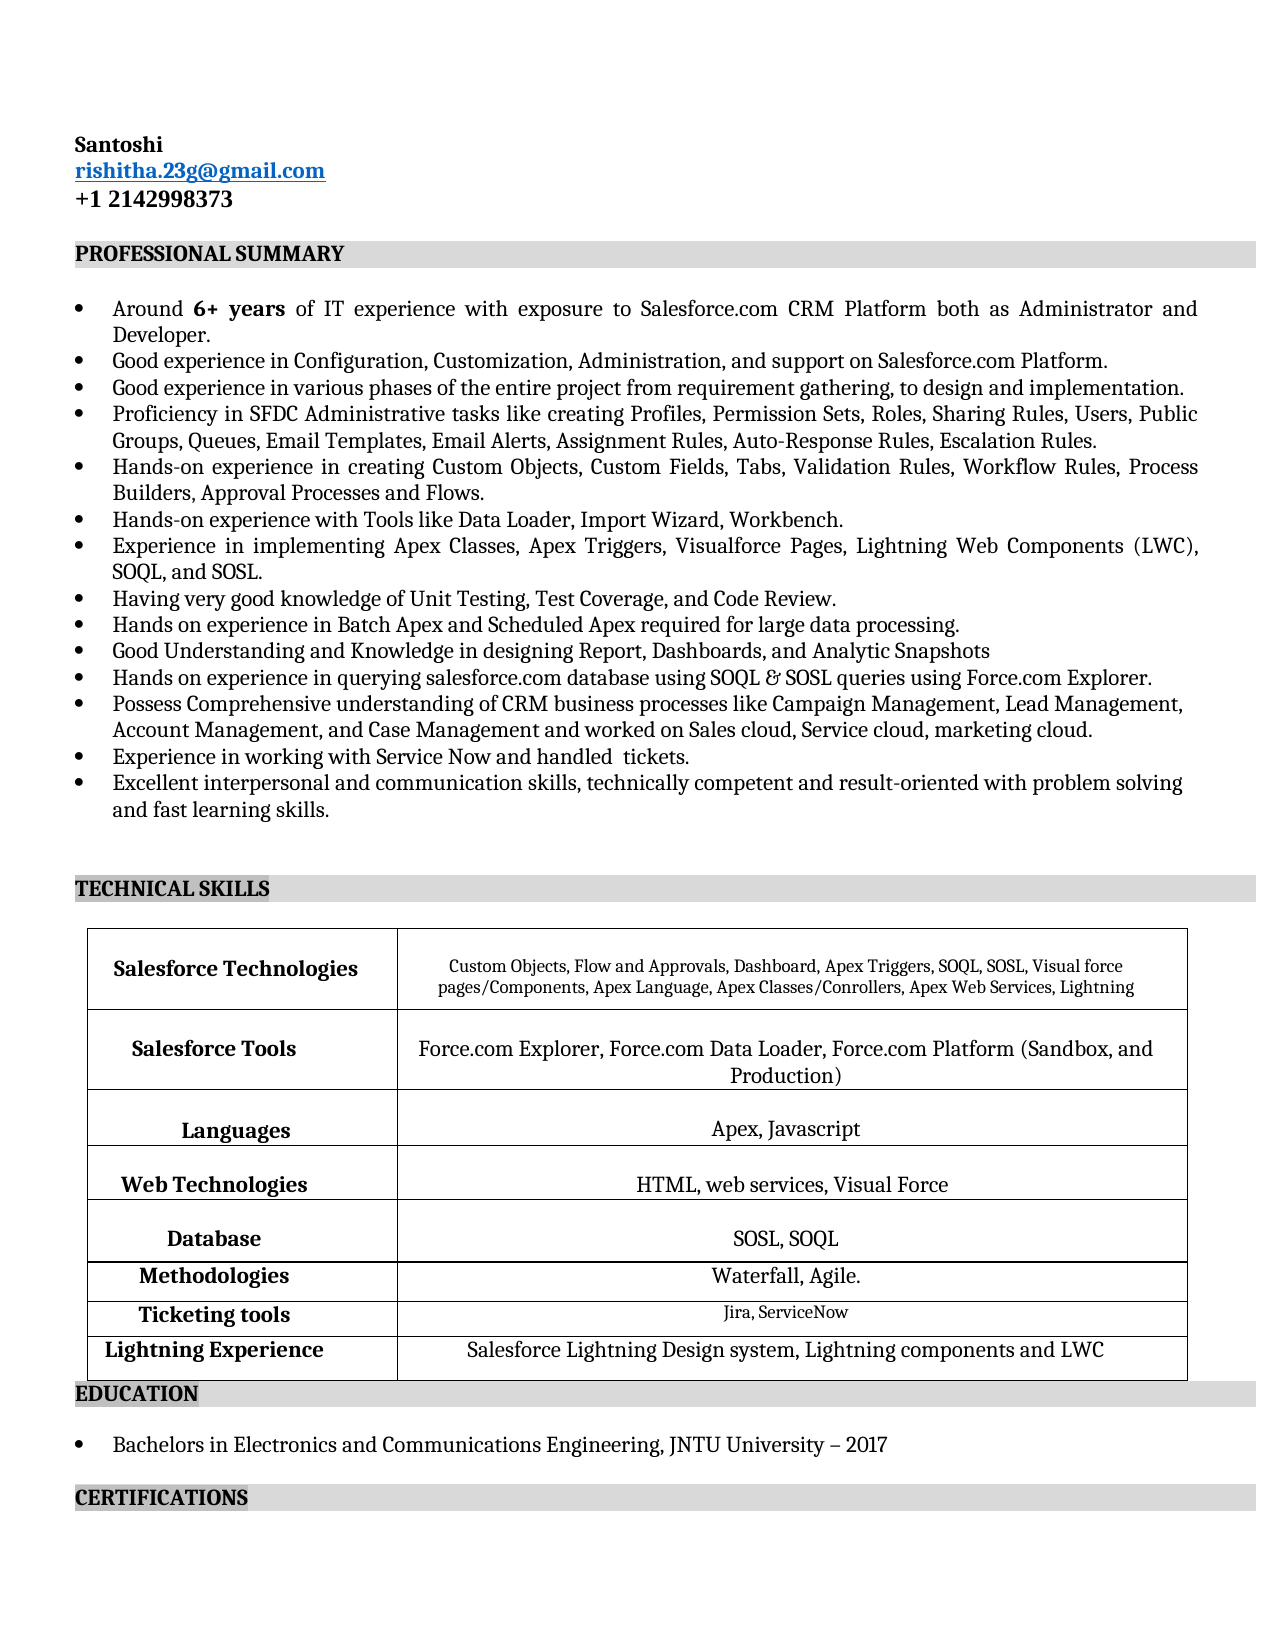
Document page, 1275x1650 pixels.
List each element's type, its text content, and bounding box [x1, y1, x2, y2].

text TECHNICAL SKILLS [269, 875, 1256, 902]
table_cell HTML, web services, Visual Force [398, 1146, 1187, 1198]
table_cell Languages [88, 1090, 397, 1144]
table_cell Salesforce Lightning Design system, Lightning components and LWC [398, 1337, 1187, 1379]
table_cell Waterfall, Agile. [398, 1263, 1187, 1301]
list Possess Comprehensive understanding of CRM business processes like Campaign Management, Lead Management, Account Management, and Case Management and worked on Sales cloud, Service cloud, marketing cloud. [75, 691, 1200, 744]
list Excellent interpersonal and communication skills, technically competent and result-oriented with problem solving and fast learning skills. [75, 770, 1200, 823]
table_cell Ticketing tools [88, 1302, 397, 1336]
table_header Salesforce Technologies [88, 929, 397, 1009]
list Proficiency in SFDC Administrative tasks like creating Profiles, Permission Sets, Roles, Sharing Rules, Users, Public Groups, Queues, Email Templates, Email Alerts, Assignment Rules, Auto-Response Rules, Escalation Rules. [75, 401, 1200, 454]
list Experience in working with Service Now and handled tickets. [75, 744, 1200, 770]
table_cell SOSL, SOQL [398, 1200, 1187, 1261]
list Having very good knowledge of Unit Testing, Test Coverage, and Code Review. [75, 586, 1200, 612]
list Hands on experience in querying salesforce.com database using SOQL & SOSL queries using Force.com Explorer. [75, 664, 1200, 691]
text EDUCATION [199, 1381, 1256, 1407]
text PROFESSIONAL SUMMARY [344, 241, 1256, 268]
list Bachelors in Electronics and Communications Engineering, JNTU University – 2017 [75, 1432, 1200, 1458]
table_cell Database [88, 1200, 397, 1261]
table_cell Lightning Experience [88, 1337, 397, 1379]
list Hands on experience in Batch Apex and Scheduled Apex required for large data processing. [75, 612, 1200, 638]
list Hands-on experience in creating Custom Objects, Custom Fields, Tabs, Validation Rules, Workflow Rules, Process Builders, Approval Processes and Flows. [75, 454, 1200, 506]
table_cell Jira, ServiceNow [398, 1302, 1187, 1336]
text Santoshi [75, 132, 1200, 158]
list Around 6+ years of IT experience with exposure to Salesforce.com CRM Platform both as Administrator and Developer. [75, 296, 1200, 348]
table_cell Force.com Explorer, Force.com Data Loader, Force.com Platform (Sandbox, and Production) [398, 1010, 1187, 1089]
table_cell Salesforce Tools [88, 1010, 397, 1089]
table_header Custom Objects, Flow and Approvals, Dashboard, Apex Triggers, SOQL, SOSL, Visual force pages/Components, Apex Language, Apex Classes/Conrollers, Apex Web Services, Lightning [398, 929, 1187, 1009]
list Experience in implementing Apex Classes, Apex Triggers, Visualforce Pages, Lightning Web Components (LWC), SOQL, and SOSL. [75, 533, 1200, 586]
table_cell Apex, Javascript [398, 1090, 1187, 1144]
list Good experience in Configuration, Customization, Administration, and support on Salesforce.com Platform. [75, 348, 1200, 375]
table_cell Web Technologies [88, 1146, 397, 1198]
list Good experience in various phases of the entire project from requirement gathering, to design and implementation. [75, 375, 1200, 401]
text CERTIFICATIONS [75, 1484, 1256, 1511]
table_cell Methodologies [88, 1263, 397, 1301]
list Hands-on experience with Tools like Data Loader, Import Wizard, Workbench. [75, 506, 1200, 533]
text rishitha.23g@gmail.com [75, 158, 1200, 184]
list Good Understanding and Knowledge in designing Report, Dashboards, and Analytic Snapshots [75, 638, 1200, 664]
